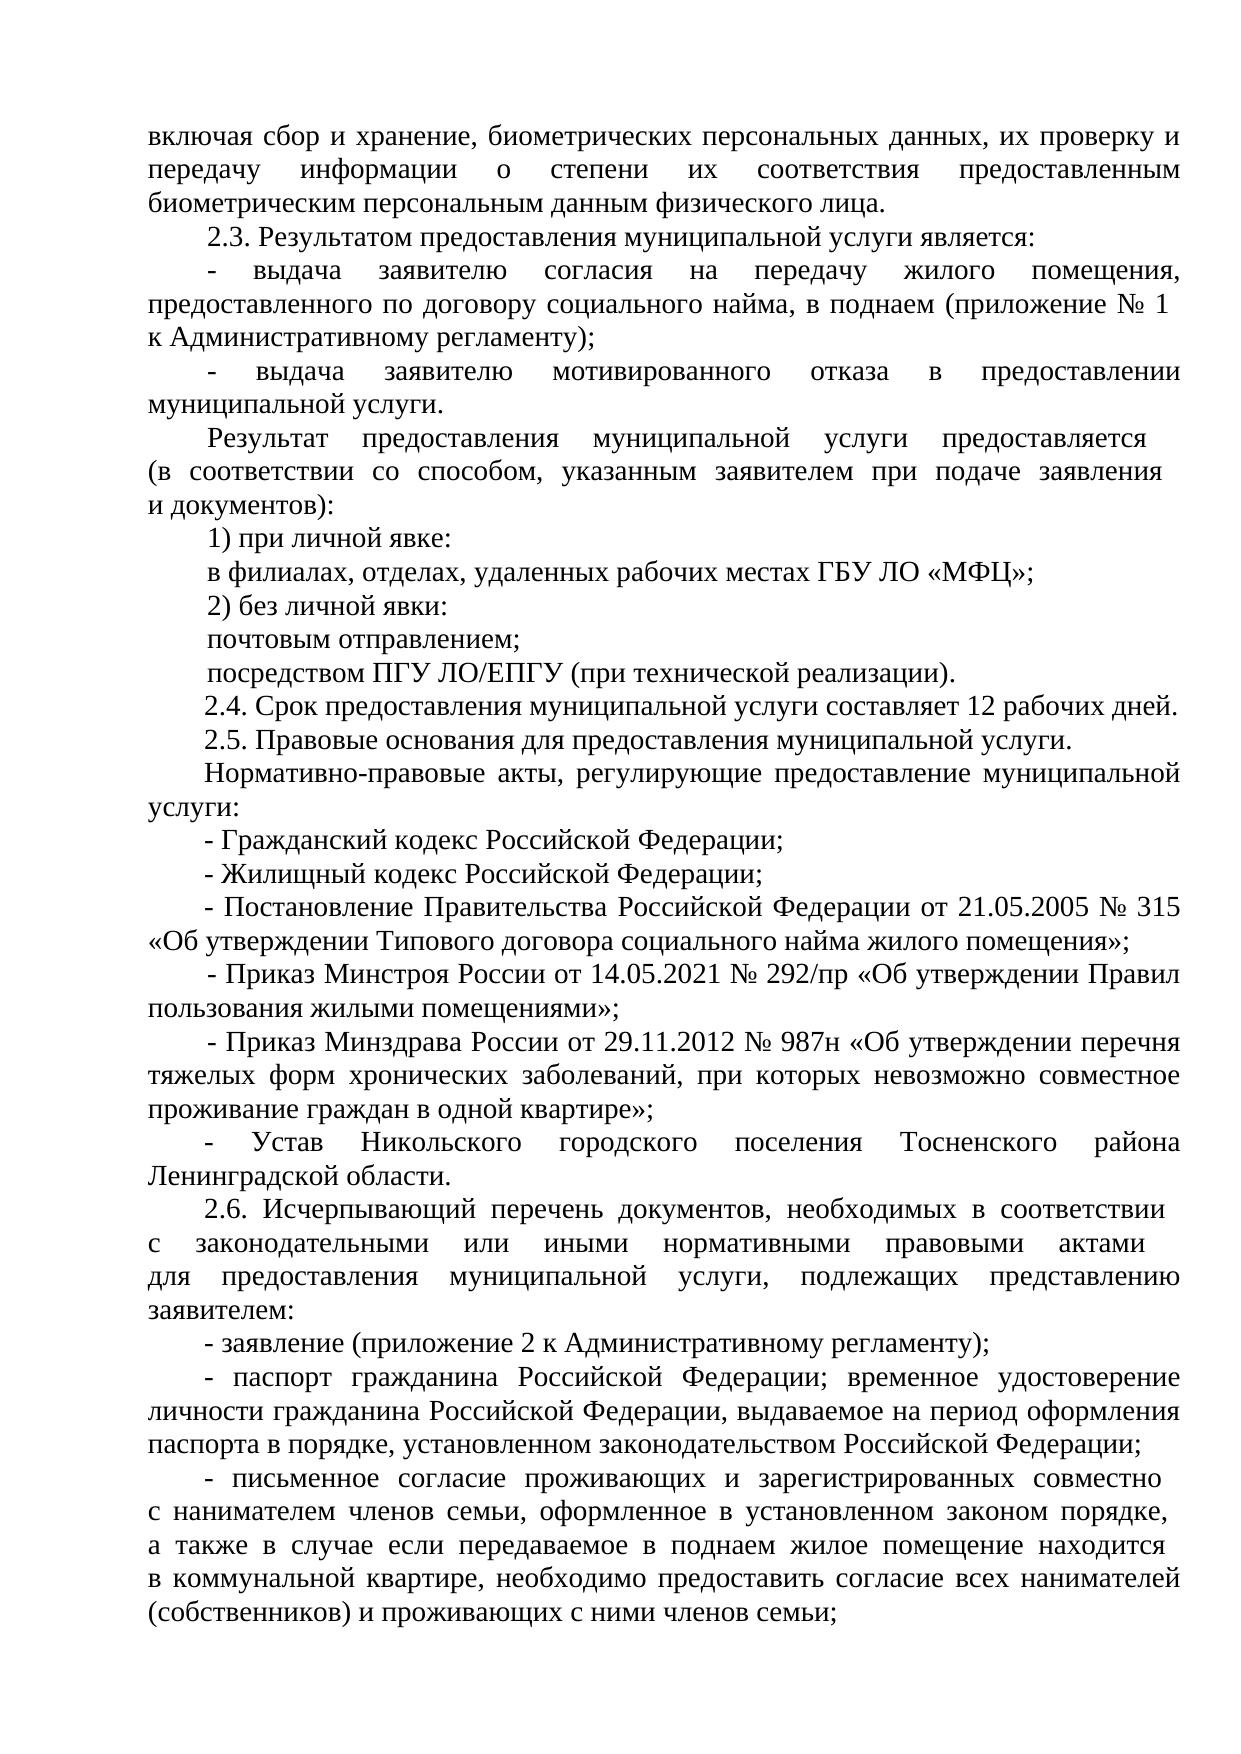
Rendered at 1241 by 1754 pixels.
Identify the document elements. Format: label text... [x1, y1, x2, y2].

text 2.5. Правовые основания для предоставления муниципальной услуги. [148, 722, 1181, 755]
text 2.4. Срок предоставления муниципальной услуги составляет 12 рабочих дней. [148, 688, 1181, 722]
text - выдача заявителю мотивированного отказа в предоставлении муниципальной услуги. [148, 353, 1181, 420]
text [148, 118, 1181, 219]
text почтовым отправлением; [148, 621, 1181, 655]
text 2.3. Результатом предоставления муниципальной услуги является: [148, 219, 1181, 252]
text - Приказ Минздрава России от 29.11.2012 № 987н «Об утверждении перечня тяжелых форм хронических заболеваний, при которых невозможно совместное проживание граждан в одной квартире»; [148, 1024, 1181, 1124]
text Нормативно-правовые акты, регулирующие предоставление муниципальной услуги: [148, 755, 1181, 822]
text 1) при личной явке: [148, 521, 1181, 554]
text - выдача заявителю согласия на передачу жилого помещения, предоставленного по договору социального найма, в поднаем (приложение № 1 к Административному регламенту); [148, 252, 1181, 353]
text - Гражданский кодекс Российской Федерации; [148, 822, 1181, 856]
text - Устав Никольского городского поселения Тосненского района Ленинградской области. [148, 1124, 1181, 1191]
text в филиалах, отделах, удаленных рабочих местах ГБУ ЛО «МФЦ»; [148, 554, 1181, 588]
text - заявление (приложение 2 к Административному регламенту); [148, 1326, 1181, 1359]
text - Постановление Правительства Российской Федерации от 21.05.2005 № 315 «Об утверждении Типового договора социального найма жилого помещения»; [148, 889, 1181, 957]
text 2.6. Исчерпывающий перечень документов, необходимых в соответствии с законодательными или иными нормативными правовыми актами для предоставления муниципальной услуги, подлежащих представлению заявителем: [148, 1191, 1181, 1326]
text Результат предоставления муниципальной услуги предоставляется (в соответствии со способом, указанным заявителем при подаче заявления и документов): [148, 420, 1181, 521]
text 2) без личной явки: [148, 588, 1181, 621]
text - Приказ Минстроя России от 14.05.2021 № 292/пр «Об утверждении Правил пользования жилыми помещениями»; [148, 957, 1181, 1024]
text - паспорт гражданина Российской Федерации; временное удостоверение личности гражданина Российской Федерации, выдаваемое на период оформления паспорта в порядке, установленном законодательством Российской Федерации; [148, 1359, 1181, 1460]
text - письменное согласие проживающих и зарегистрированных совместно с нанимателем членов семьи, оформленное в установленном законом порядке, а также в случае если передаваемое в поднаем жилое помещение находится в коммунальной квартире, необходимо предоставить согласие всех нанимателей (собственников) и проживающих с ними членов семьи; [148, 1460, 1181, 1627]
text посредством ПГУ ЛО/ЕПГУ (при технической реализации). [148, 655, 1181, 688]
text - Жилищный кодекс Российской Федерации; [148, 856, 1181, 889]
